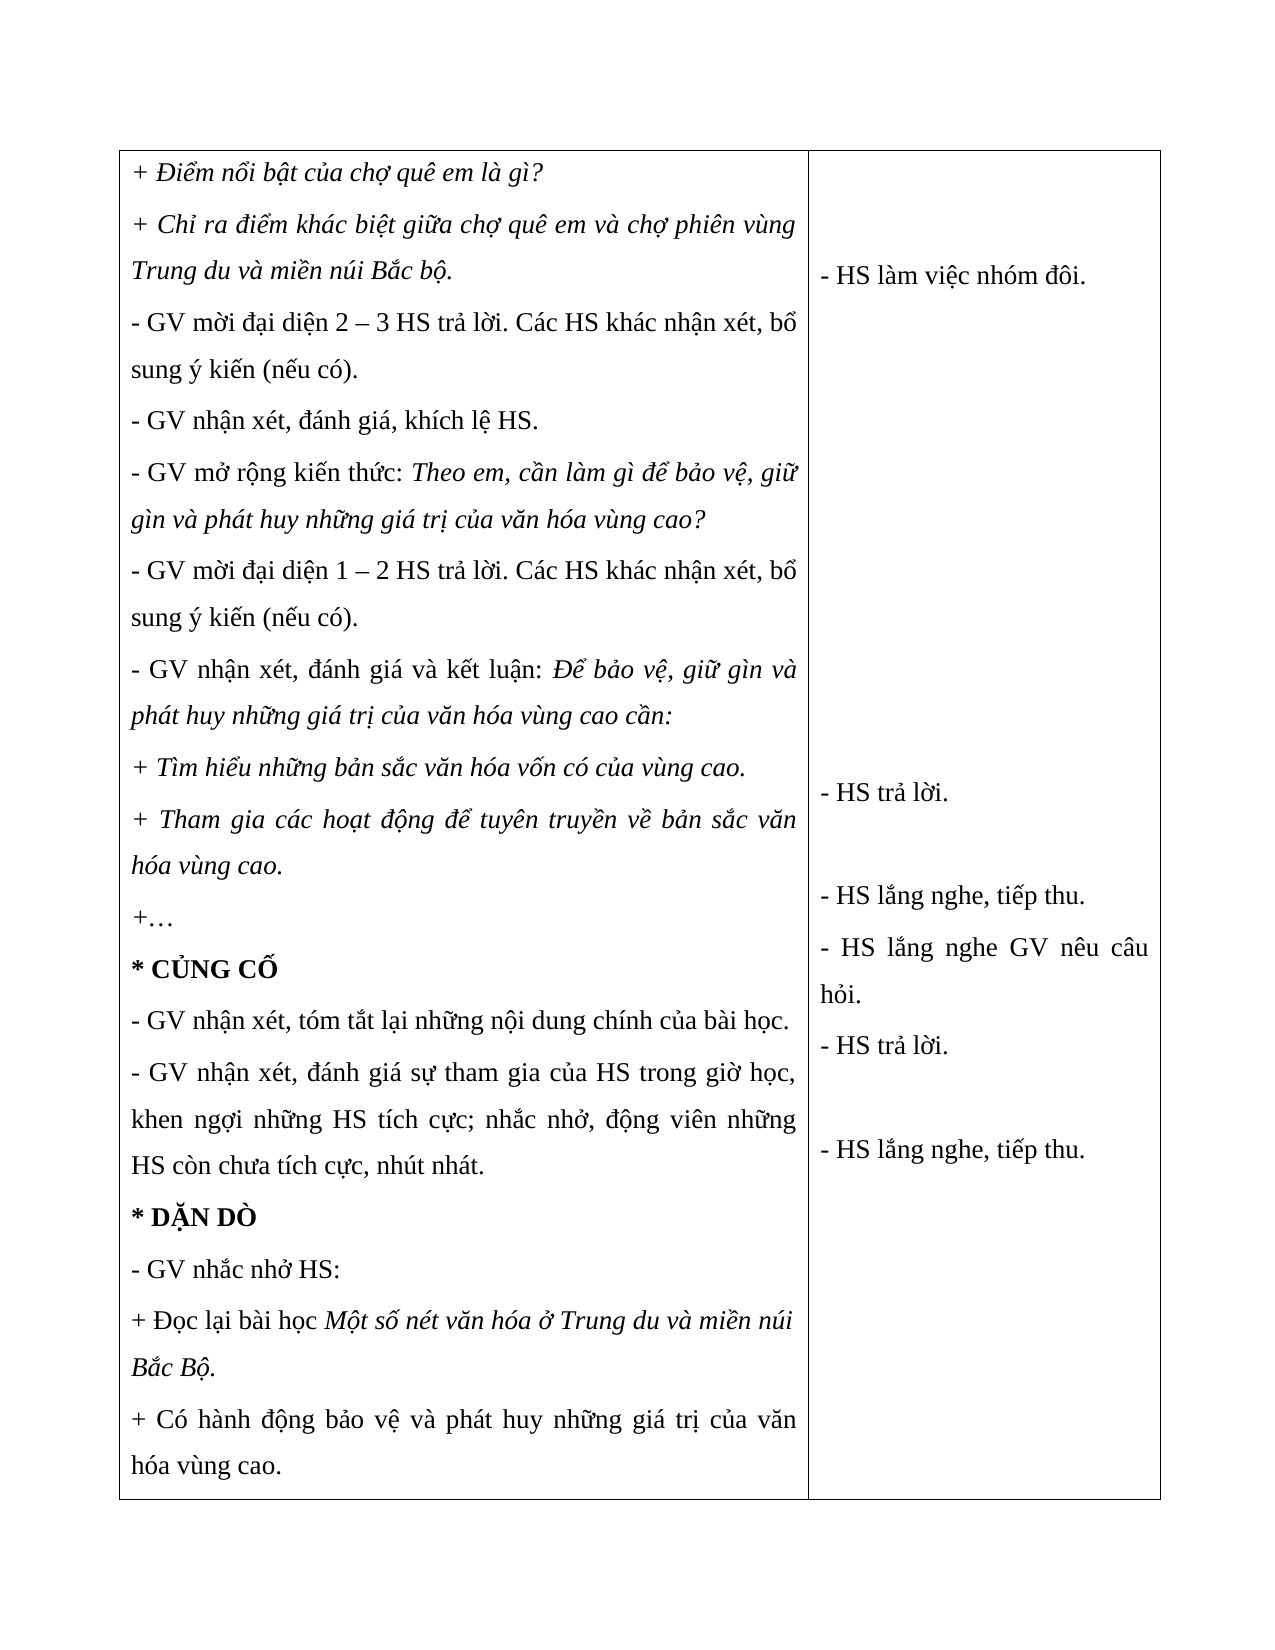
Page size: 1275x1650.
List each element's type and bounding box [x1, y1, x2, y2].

table_cell [120, 151, 808, 1499]
table_cell [809, 151, 1160, 1499]
